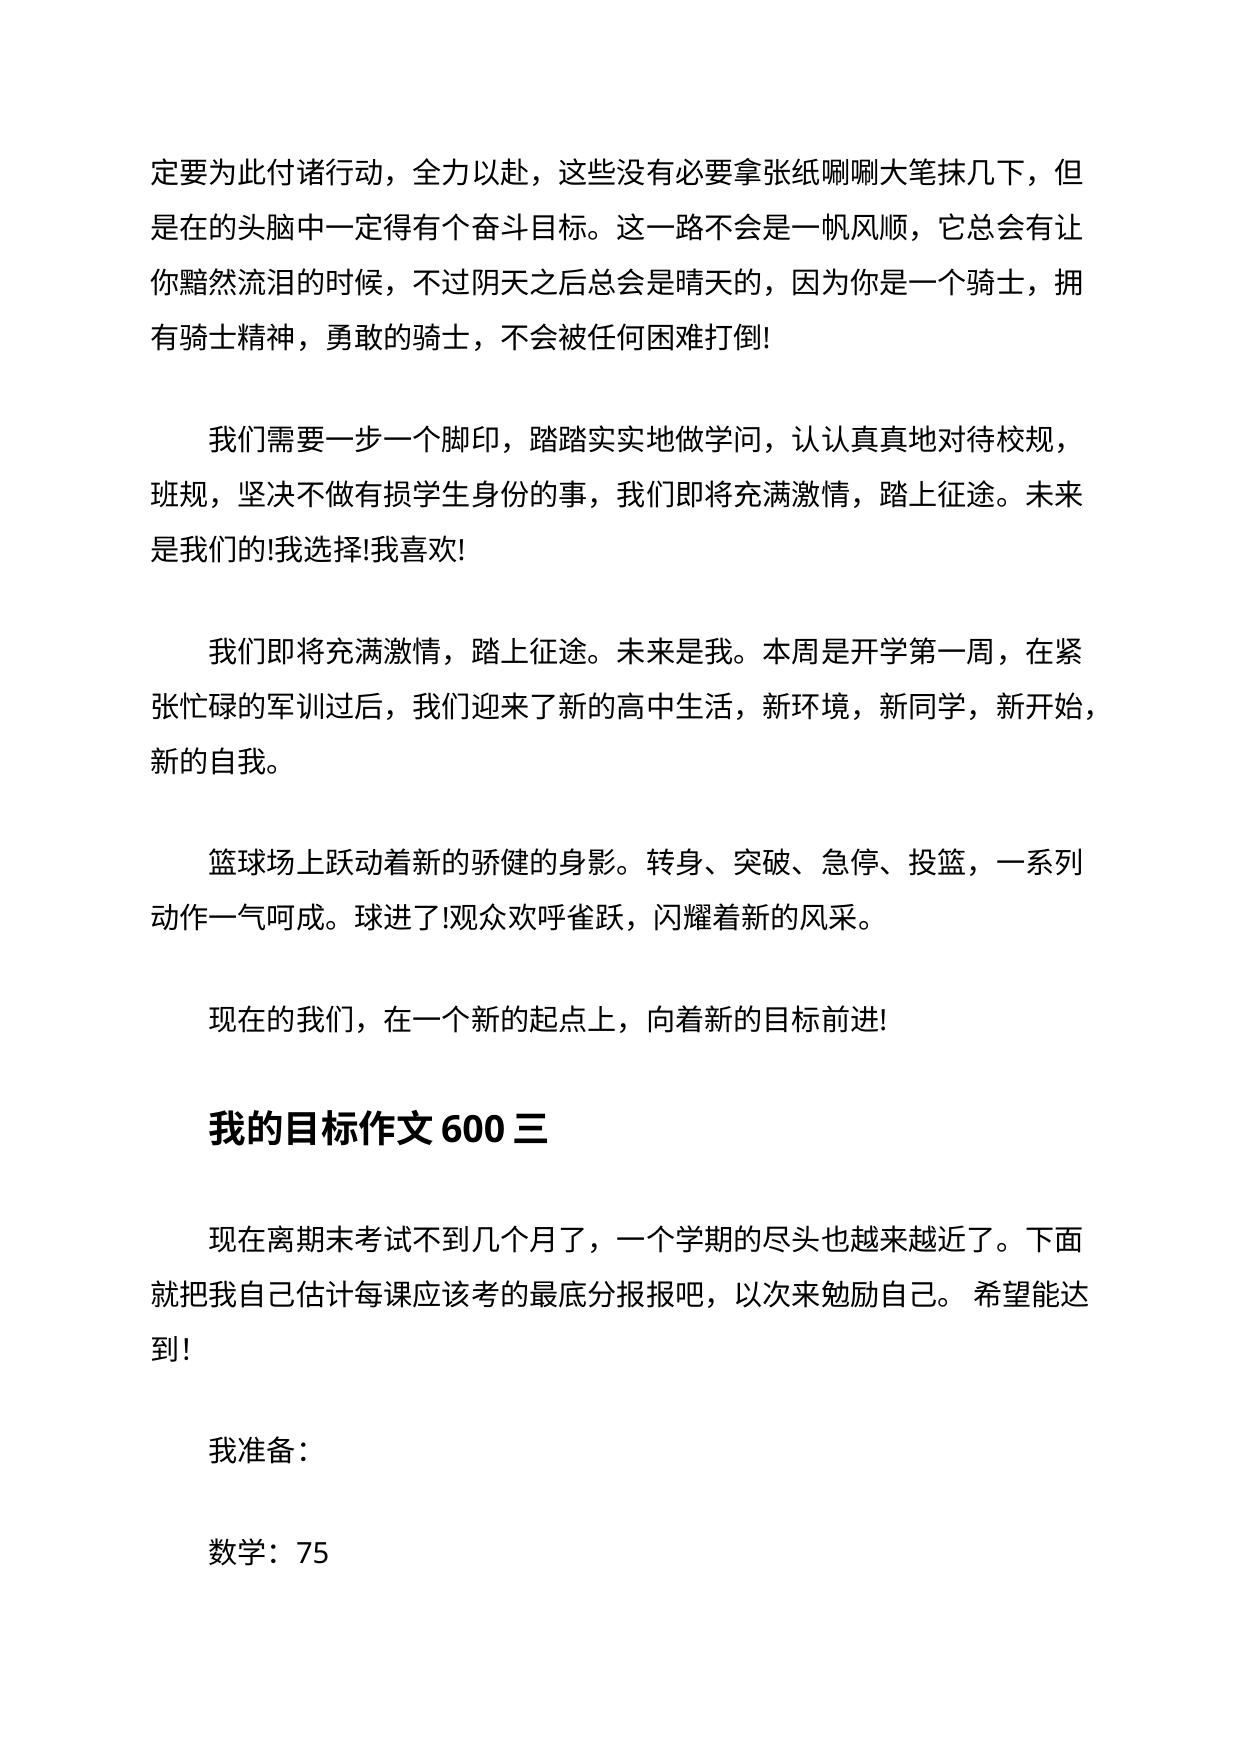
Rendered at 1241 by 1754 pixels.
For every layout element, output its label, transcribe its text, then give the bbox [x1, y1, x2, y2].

text 现在的我们，在一个新的起点上，向着新的目标前进! [150, 997, 1090, 1039]
text 篮球场上跃动着新的骄健的身影。转身、突破、急停、投篮，一系列动作一气呵成。球进了!观众欢呼雀跃，闪耀着新的风采。 [150, 840, 1090, 937]
text 我准备： [150, 1428, 1090, 1470]
text 现在离期末考试不到几个月了，一个学期的尽头也越来越近了。下面就把我自己估计每课应该考的最底分报报吧，以次来勉励自己。 希望能达到！ [150, 1216, 1090, 1368]
text 我们需要一步一个脚印，踏踏实实地做学问，认认真真地对待校规，班规，坚决不做有损学生身份的事，我们即将充满激情，踏上征途。未来是我们的!我选择!我喜欢! [150, 417, 1090, 569]
text 我的目标作文600三 [150, 1099, 1090, 1153]
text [150, 150, 1090, 357]
text 我们即将充满激情，踏上征途。未来是我。本周是开学第一周，在紧张忙碌的军训过后，我们迎来了新的高中生活，新环境，新同学，新开始，新的自我。 [150, 628, 1090, 781]
text 数学：75 [150, 1530, 1090, 1572]
